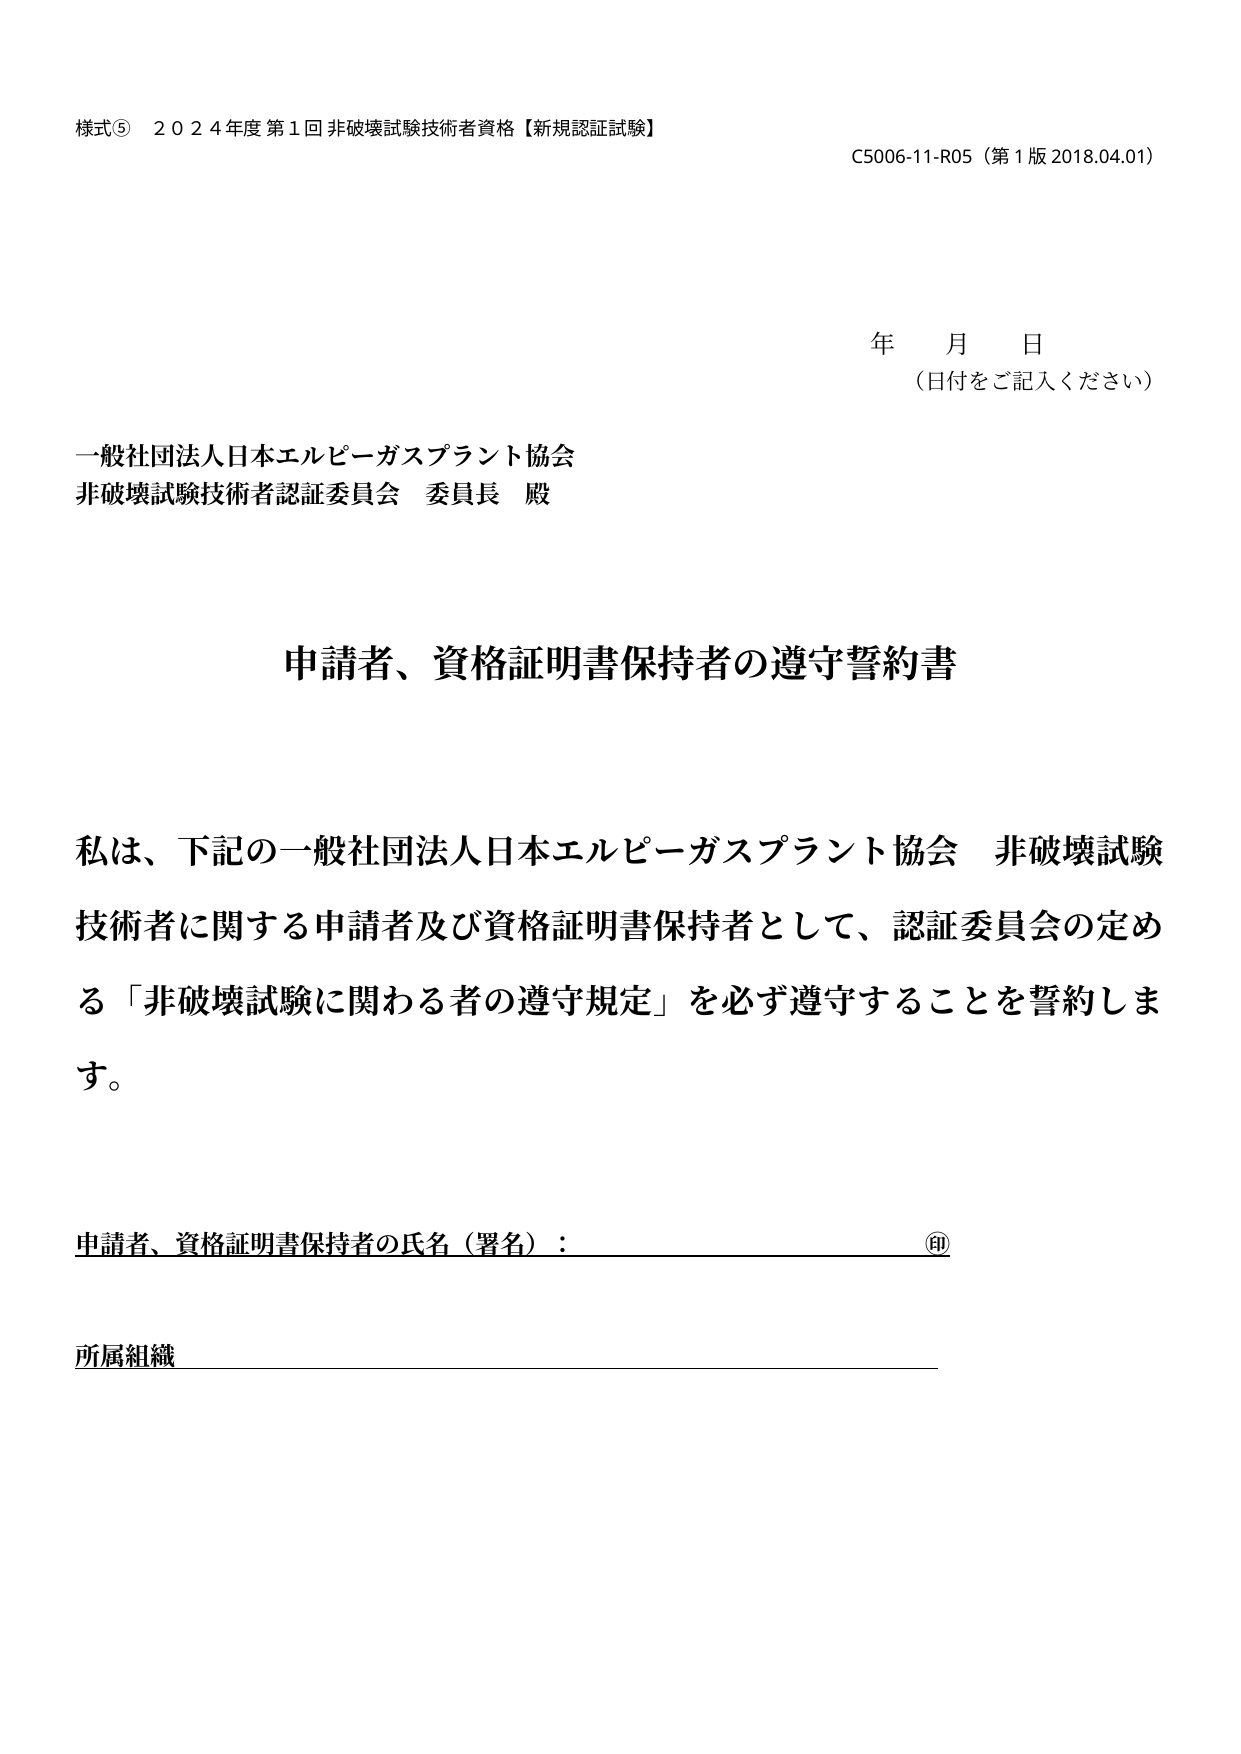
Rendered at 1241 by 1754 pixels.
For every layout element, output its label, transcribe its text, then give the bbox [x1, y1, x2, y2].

text 私は、下記の一般社団法人日本エルピーガスプラント協会 非破壊試験技術者に関する申請者及び資格証明書保持者として、認証委員会の定める「非破壊試験に関わる者の遵守規定」を必ず遵守することを誓約します。 [75, 811, 1165, 1111]
text 年 月 日 [75, 324, 1165, 361]
text 非破壊試験技術者認証委員会 委員長 殿 [75, 474, 1165, 511]
text 申請者、資格証明書保持者の遵守誓約書 [75, 624, 1165, 699]
text 申請者、資格証明書保持者の氏名（署名）： ㊞ [75, 1224, 1165, 1261]
text 所属組織 [75, 1336, 1165, 1374]
text 一般社団法人日本エルピーガスプラント協会 [75, 436, 1165, 474]
text （日付をご記入ください） [75, 361, 1165, 399]
